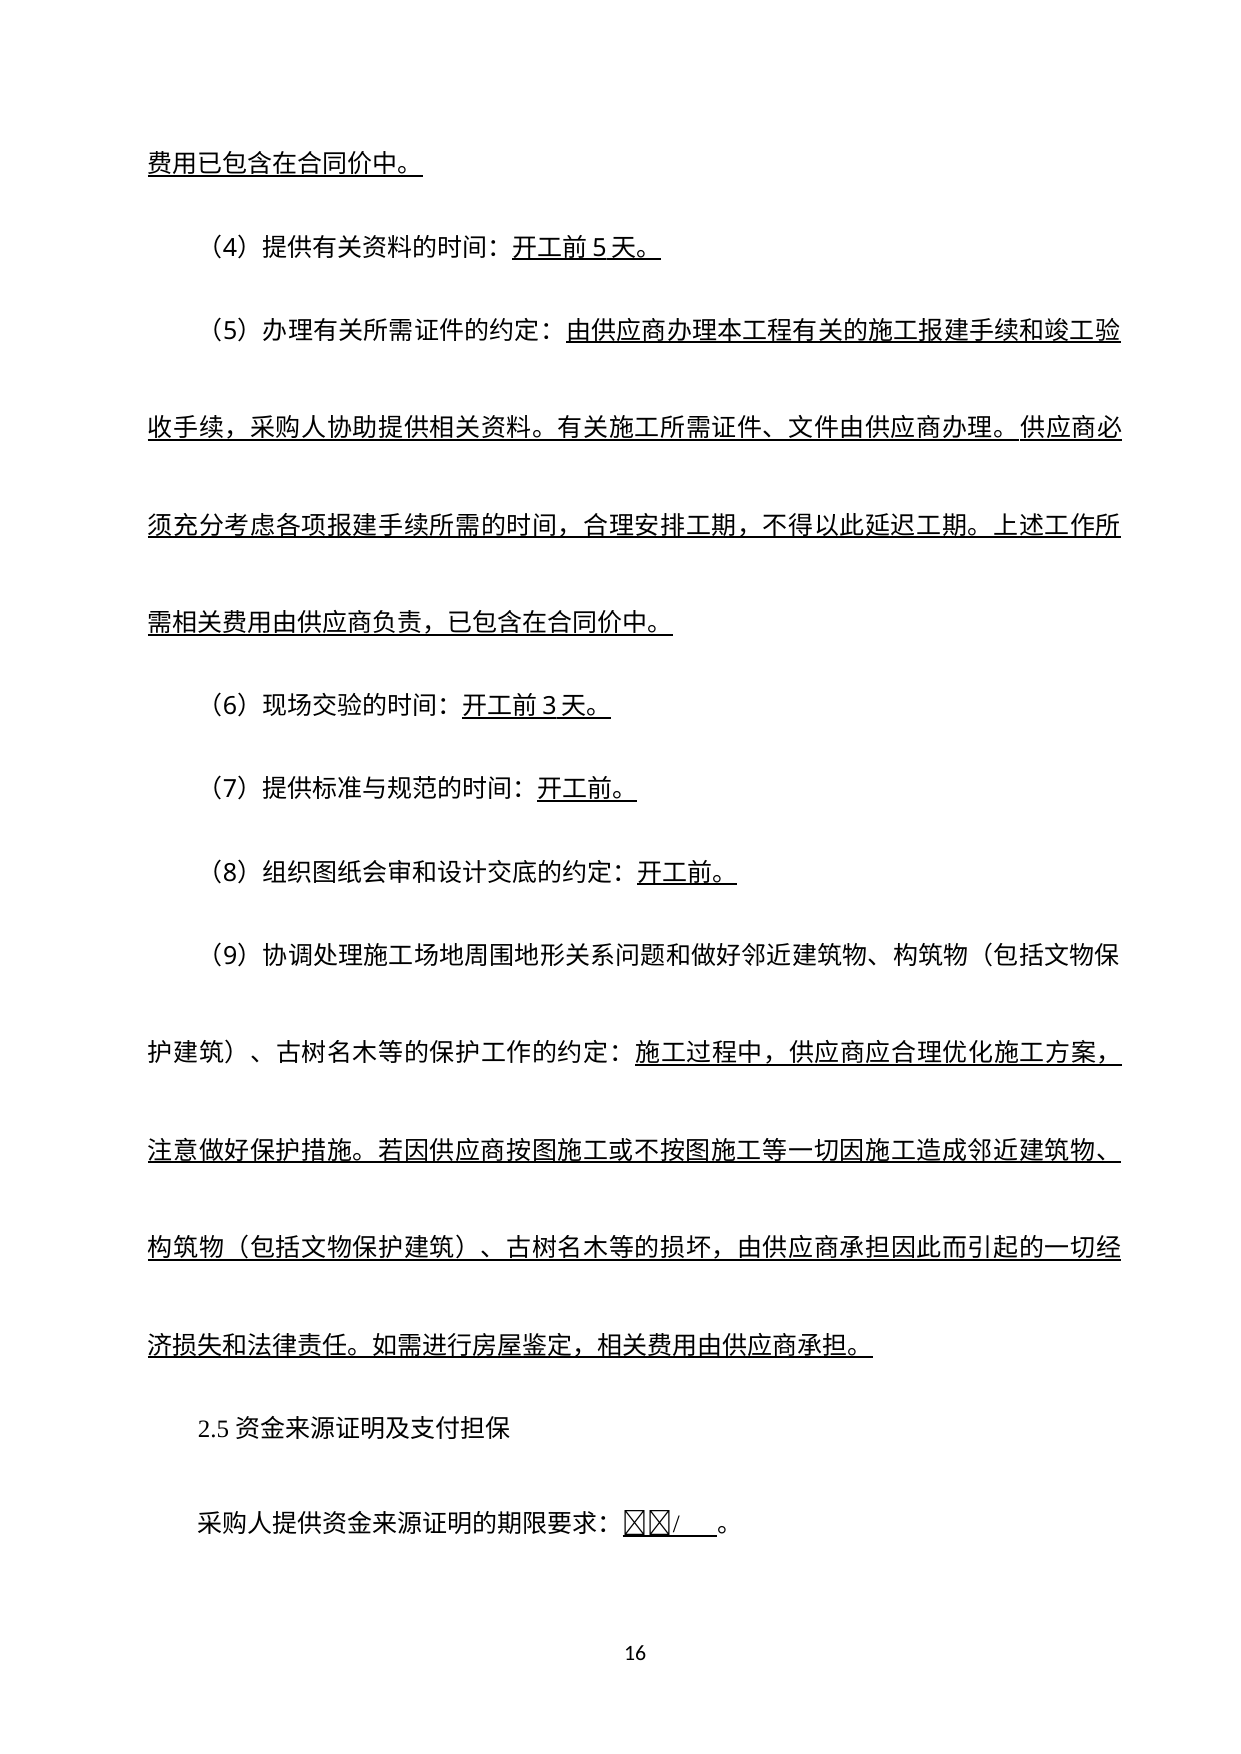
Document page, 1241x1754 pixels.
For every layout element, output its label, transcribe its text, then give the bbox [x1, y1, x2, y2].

text 采购人提供资金来源证明的期限要求：/ 。 [148, 1489, 1122, 1554]
text （7）提供标准与规范的时间：开工前。 [148, 754, 1122, 819]
text （8）组织图纸会审和设计交底的约定：开工前。 [148, 838, 1122, 903]
text （5）办理有关所需证件的约定：由供应商办理本工程有关的施工报建手续和竣工验收手续，采购人协助提供相关资料。有关施工所需证件、文件由供应商办理。供应商必须充分考虑各项报建手续所需的时间，合理安排工期，不得以此延迟工期。上述工作所需相关费用由供应商负责，已包含在合同价中。 [148, 296, 1122, 653]
text 2.5 资金来源证明及支付担保 [148, 1394, 1122, 1459]
text （4）提供有关资料的时间：开工前5天。 [148, 213, 1122, 278]
text （9）协调处理施工场地周围地形关系问题和做好邻近建筑物、构筑物（包括文物保护建筑）、古树名木等的保护工作的约定：施工过程中，供应商应合理优化施工方案，注意做好保护措施。若因供应商按图施工或不按图施工等一切因施工造成邻近建筑物、构筑物（包括文物保护建筑）、古树名木等的损坏，由供应商承担因此而引起的一切经济损失和法律责任。如需进行房屋鉴定，相关费用由供应商承担。 [148, 921, 1122, 1376]
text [148, 129, 1122, 194]
text （6）现场交验的时间：开工前3天。 [148, 671, 1122, 736]
